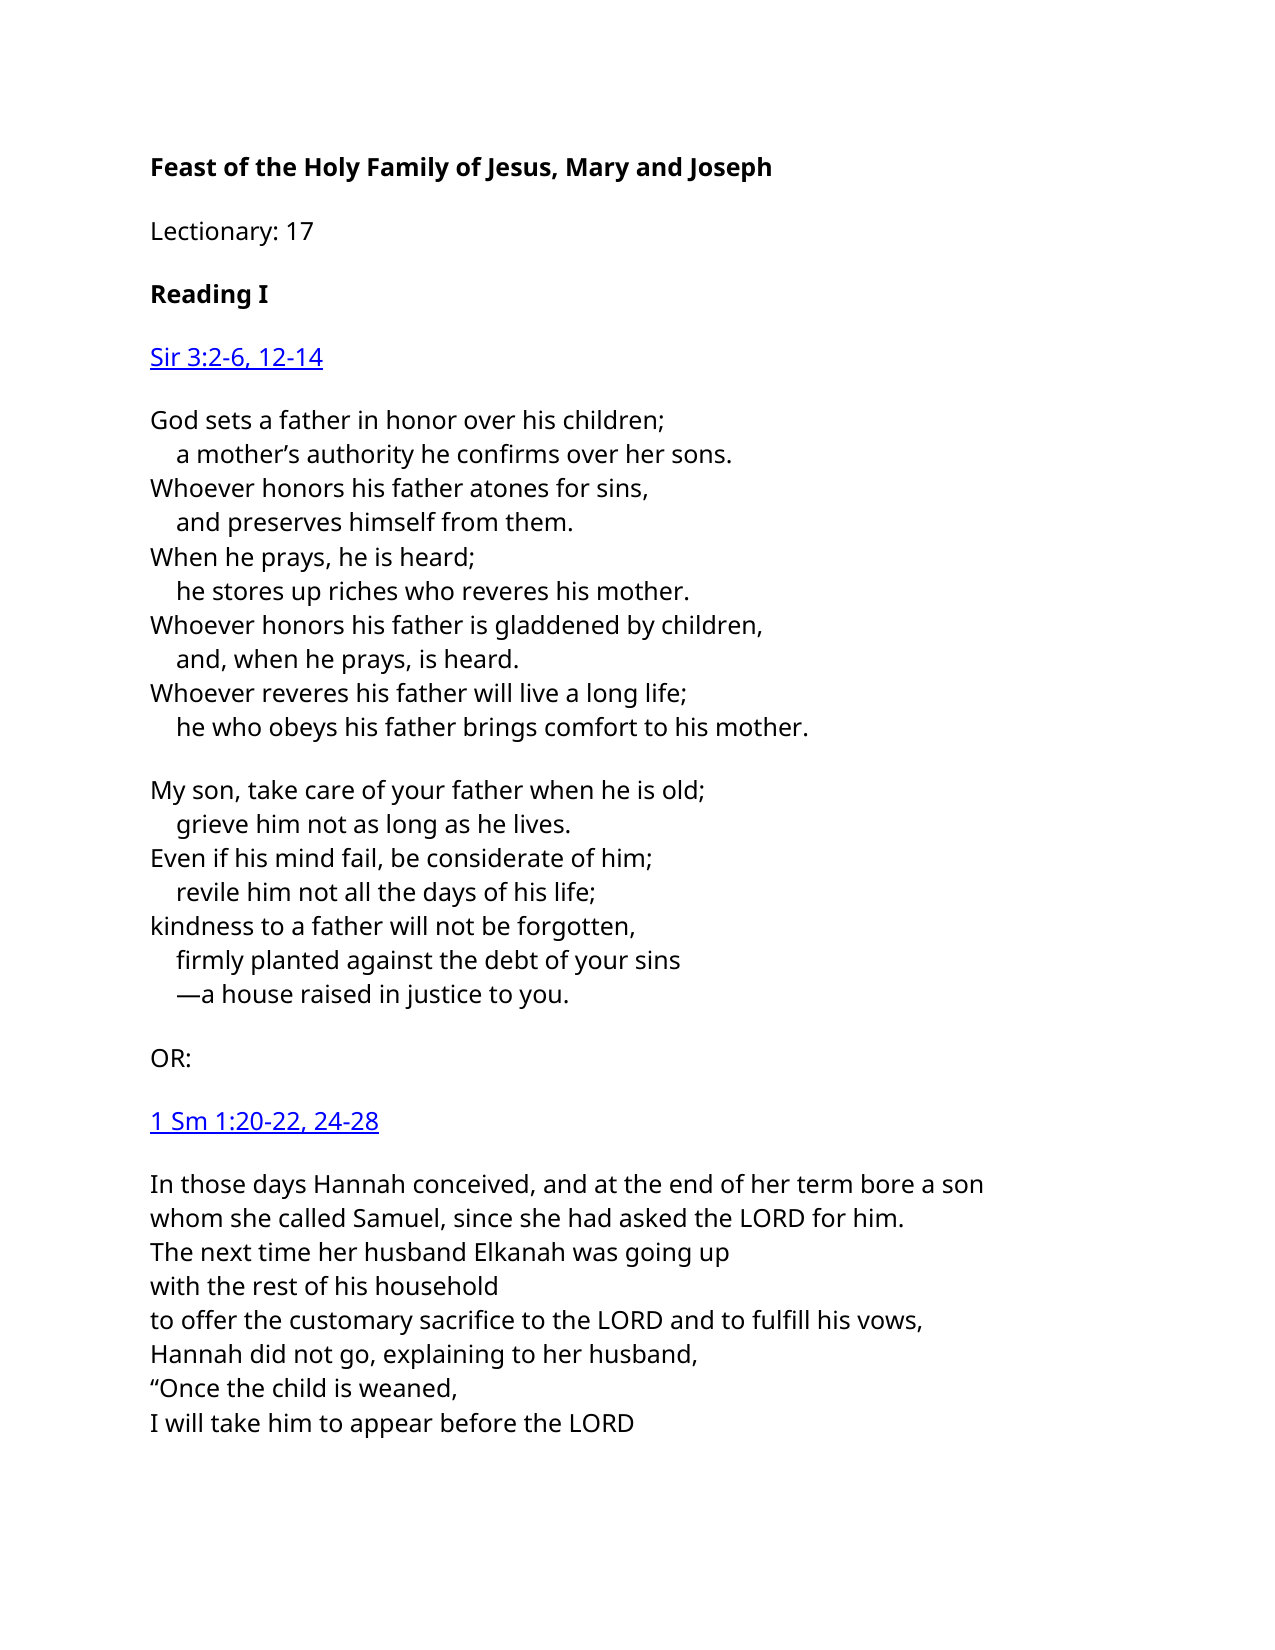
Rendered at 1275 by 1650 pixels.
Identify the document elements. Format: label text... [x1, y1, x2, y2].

text Feast of the Holy Family of Jesus, Mary and Joseph [150, 150, 1125, 184]
text Reading I [150, 276, 1125, 311]
text My son, take care of your father when he is old; grieve him not as long as he lives. Even if his mind fail, be considerate of him; revile him not all the days of his life; kindness to a father will not be forgotten, firmly planted against the debt of your sins —a house raised in justice to you. [150, 773, 1125, 1011]
text 1 Sm 1:20-22, 24-28 [150, 1103, 1125, 1138]
text God sets a father in honor over his children; a mother’s authority he confirms over her sons. Whoever honors his father atones for sins, and preserves himself from them. When he prays, he is heard; he stores up riches who reveres his mother. Whoever honors his father is gladdened by children, and, when he prays, is heard. Whoever reveres his father will live a long life; he who obeys his father brings comfort to his mother. [150, 403, 1125, 743]
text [150, 1167, 1125, 1439]
text Lectionary: 17 [150, 213, 1125, 247]
text OR: [150, 1040, 1125, 1074]
text Sir 3:2-6, 12-14 [150, 340, 1125, 374]
